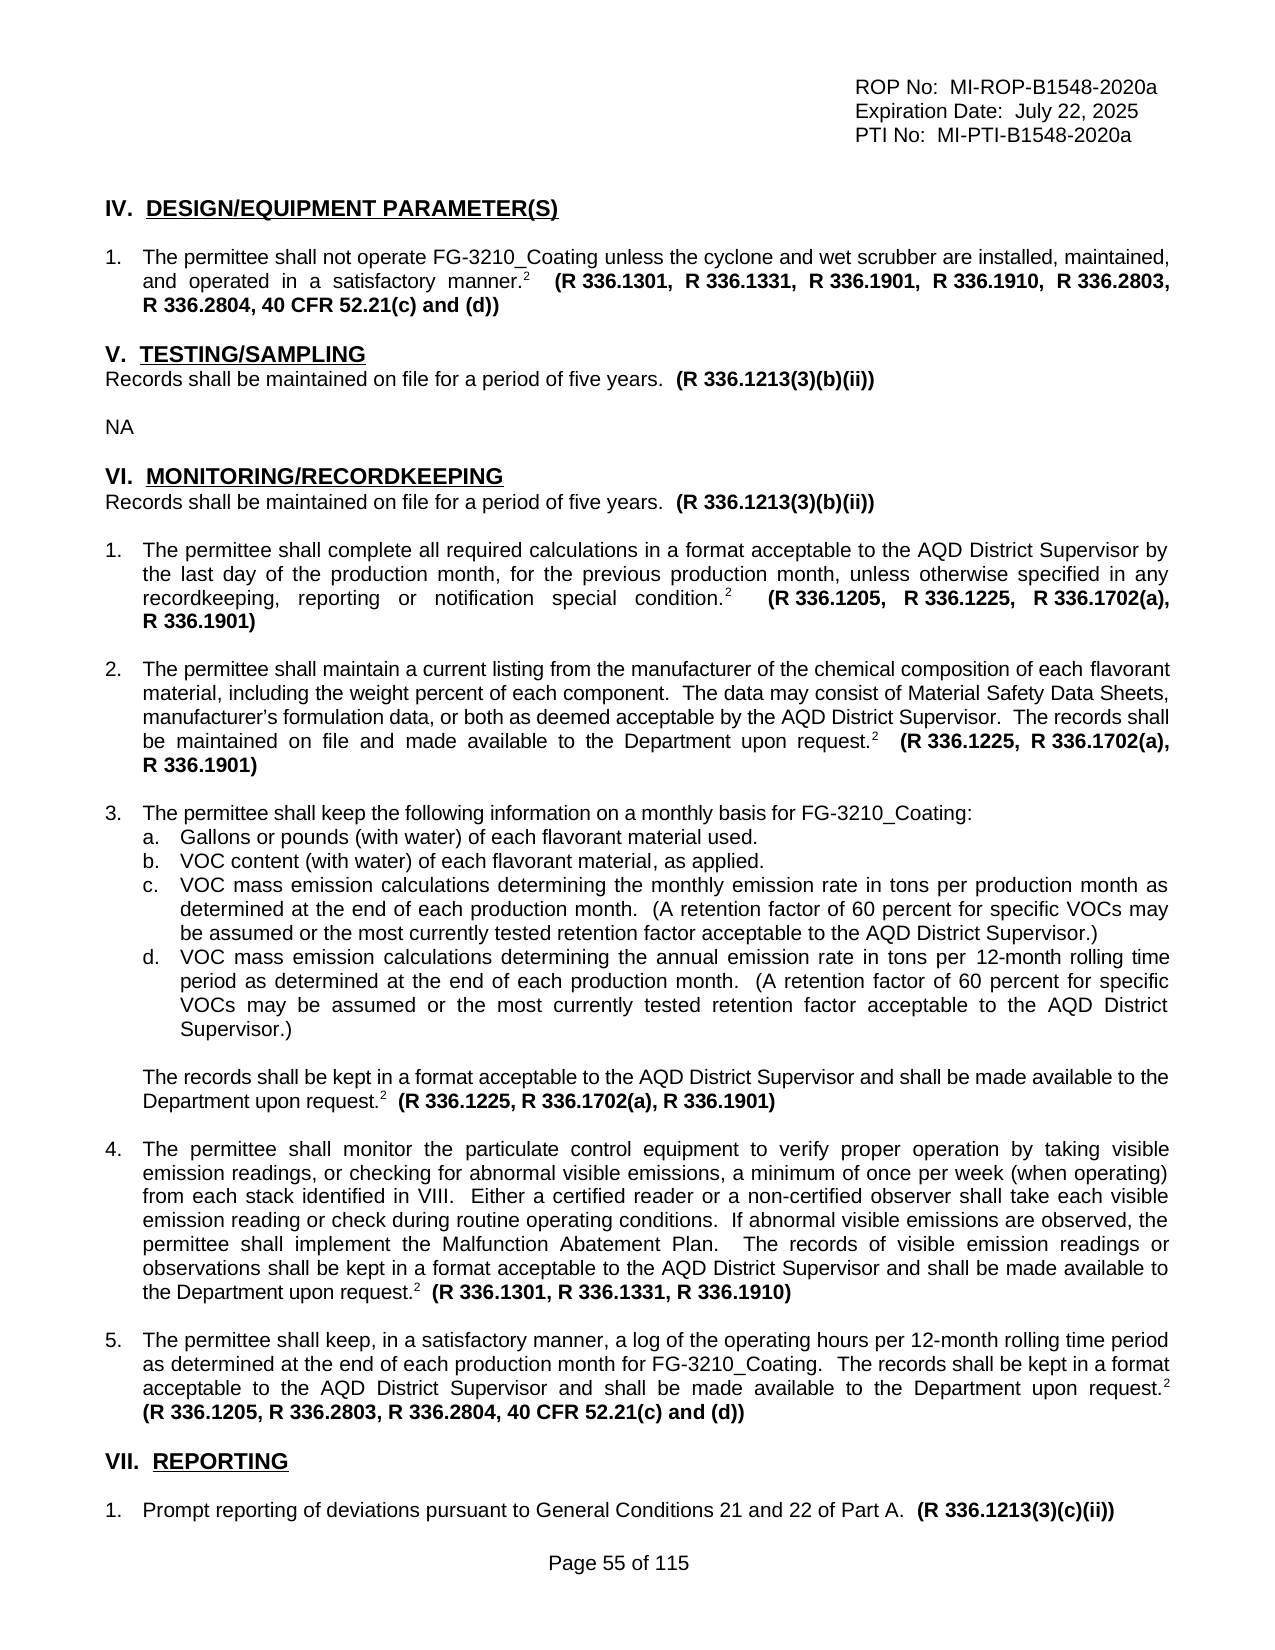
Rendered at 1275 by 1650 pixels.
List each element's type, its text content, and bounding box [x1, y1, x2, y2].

text 1. Prompt reporting of deviations pursuant to General Conditions 21 and 22 of Part A. (R 336.1213(3)(c)(ii)) [105, 1498, 1170, 1522]
text VI. MONITORING/RECORDKEEPING [105, 463, 1170, 489]
list The permittee shall not operate FG-3210_Coating unless the cyclone and wet scrubber are installed, maintained, and operated in a satisfactory manner.2 (R 336.1301, R 336.1331, R 336.1901, R 336.1910, R 336.2803, R 336.2804, 40 CFR 52.21(c) and (d)) [105, 245, 1170, 317]
text The records shall be kept in a format acceptable to the AQD District Supervisor and shall be made available to the Department upon request.2 (R 336.1225, R 336.1702(a), R 336.1901) [114, 1064, 1170, 1112]
list The permittee shall complete all required calculations in a format acceptable to the AQD District Supervisor by the last day of the production month, for the previous production month, unless otherwise specified in any recordkeeping, reporting or notification special condition.2 (R 336.1205, R 336.1225, R 336.1702(a), R 336.1901) [105, 537, 1170, 633]
list VOC mass emission calculations determining the monthly emission rate in tons per production month as determined at the end of each production month. (A retention factor of 60 percent for specific VOCs may be assumed or the most currently tested retention factor acceptable to the AQD District Supervisor.) [142, 873, 1170, 945]
list The permittee shall keep the following information on a monthly basis for FG-3210_Coating: [105, 801, 1170, 825]
text IV. DESIGN/EQUIPMENT PARAMETER(S) [105, 195, 1170, 221]
text Records shall be maintained on file for a period of five years. (R 336.1213(3)(b)(ii)) [105, 489, 1170, 513]
text NA [105, 415, 1170, 439]
text 5. The permittee shall keep, in a satisfactory manner, a log of the operating hours per 12-month rolling time period as determined at the end of each production month for FG-3210_Coating. The records shall be kept in a format acceptable to the AQD District Supervisor and shall be made available to the Department upon request.2 (R 336.1205, R 336.2803, R 336.2804, 40 CFR 52.21(c) and (d)) [105, 1328, 1170, 1424]
list The permittee shall maintain a current listing from the manufacturer of the chemical composition of each flavorant material, including the weight percent of each component. The data may consist of Material Safety Data Sheets, manufacturer’s formulation data, or both as deemed acceptable by the AQD District Supervisor. The records shall be maintained on file and made available to the Department upon request.2 (R 336.1225, R 336.1702(a), R 336.1901) [105, 657, 1170, 777]
list Gallons or pounds (with water) of each flavorant material used. [142, 825, 1170, 849]
text V. TESTING/SAMPLING [105, 341, 1170, 367]
text 4. The permittee shall monitor the particulate control equipment to verify proper operation by taking visible emission readings, or checking for abnormal visible emissions, a minimum of once per week (when operating) from each stack identified in VIII. Either a certified reader or a non-certified observer shall take each visible emission reading or check during routine operating conditions. If abnormal visible emissions are observed, the permittee shall implement the Malfunction Abatement Plan. The records of visible emission readings or observations shall be kept in a format acceptable to the AQD District Supervisor and shall be made available to the Department upon request.2 (R 336.1301, R 336.1331, R 336.1910) [105, 1136, 1170, 1304]
text Records shall be maintained on file for a period of five years. (R 336.1213(3)(b)(ii)) [105, 367, 1170, 391]
text VII. REPORTING [105, 1448, 1170, 1474]
list VOC content (with water) of each flavorant material, as applied. [142, 849, 1170, 873]
list VOC mass emission calculations determining the annual emission rate in tons per 12-month rolling time period as determined at the end of each production month. (A retention factor of 60 percent for specific VOCs may be assumed or the most currently tested retention factor acceptable to the AQD District Supervisor.) [142, 945, 1170, 1041]
